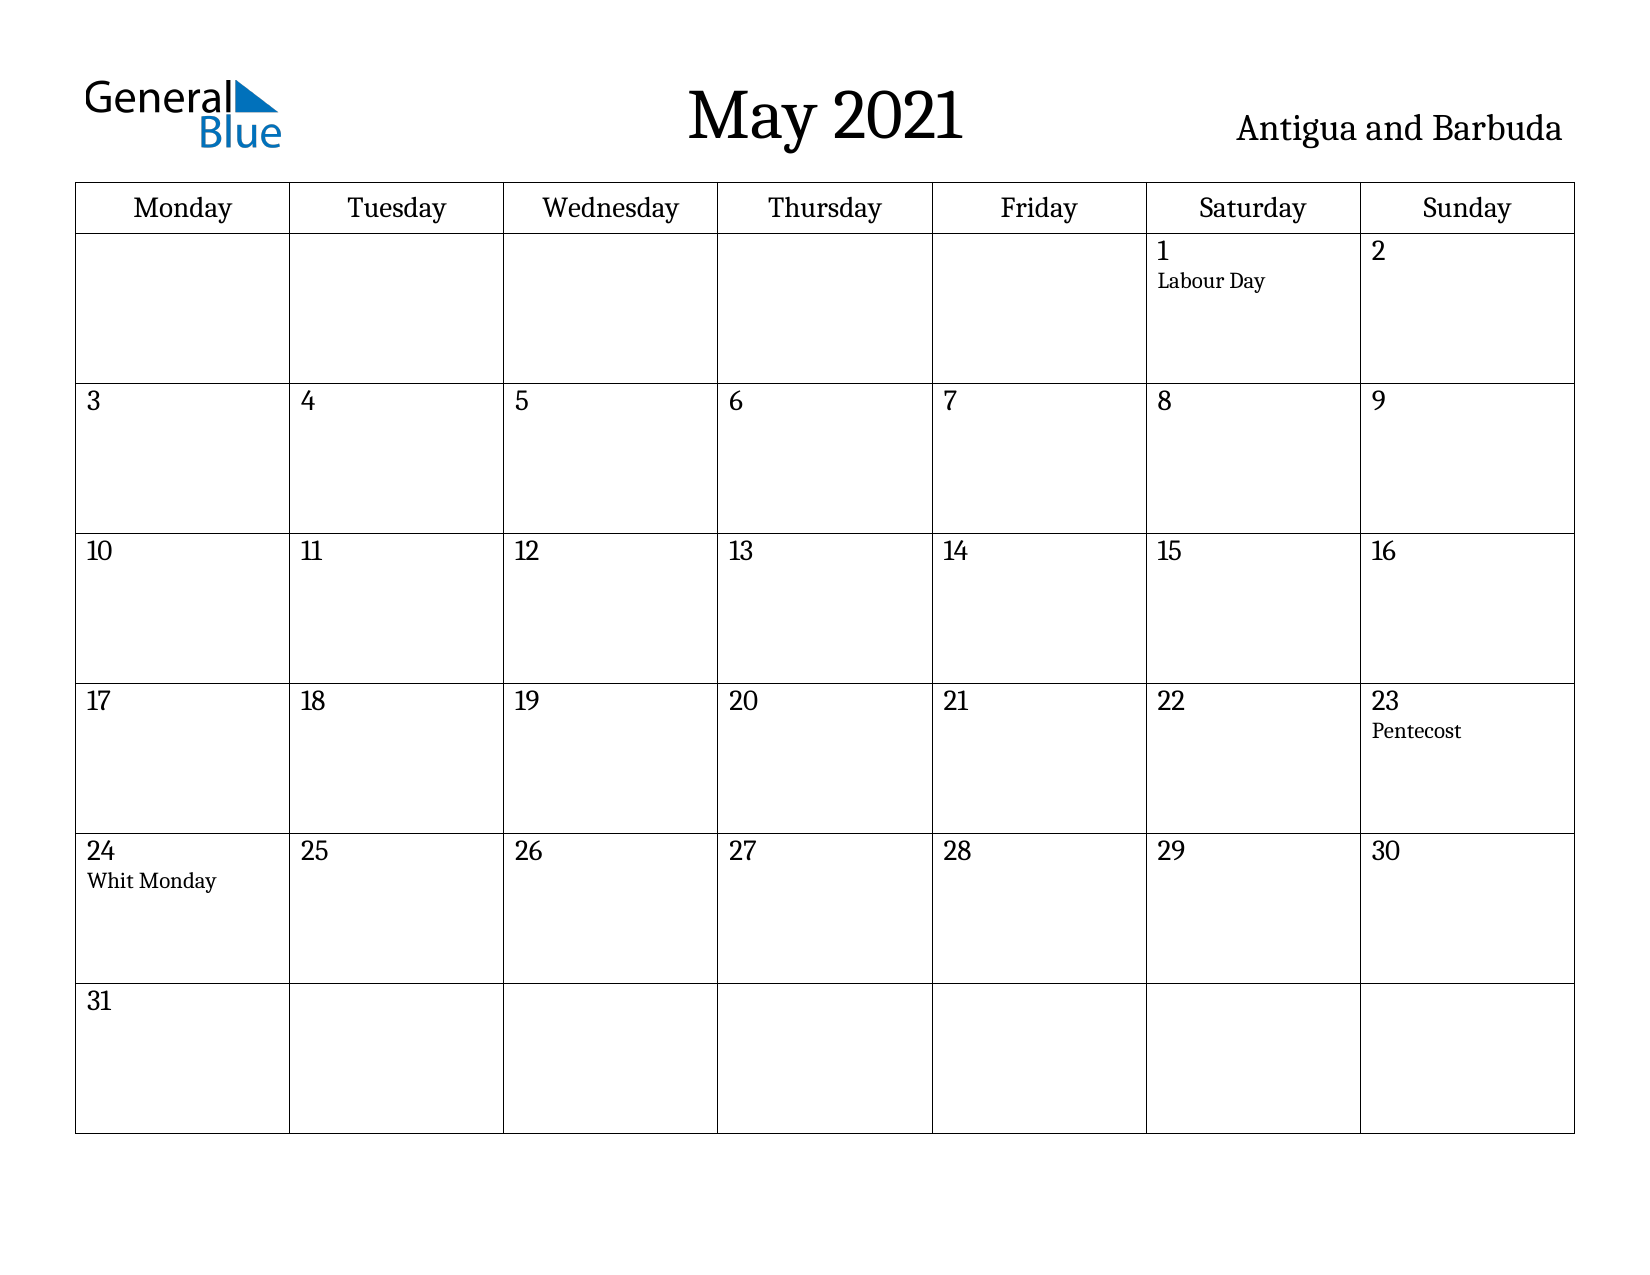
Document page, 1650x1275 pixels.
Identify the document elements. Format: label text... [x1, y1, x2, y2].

table_cell [1147, 567, 1360, 683]
table_cell [504, 717, 717, 833]
table_cell Whit Monday [76, 868, 289, 983]
table_cell [290, 567, 503, 683]
table_cell 10 [76, 534, 289, 567]
table_cell [504, 417, 717, 533]
table_cell Thursday [718, 183, 932, 233]
table_cell 25 [290, 834, 503, 867]
table_cell 11 [290, 534, 503, 567]
table_cell 12 [504, 534, 717, 567]
table_cell 23 [1361, 684, 1574, 717]
table_cell [718, 234, 932, 267]
table_cell [933, 1018, 1146, 1133]
table_cell [933, 984, 1146, 1017]
table_cell [76, 567, 289, 683]
table_cell Labour Day [1147, 267, 1360, 383]
table_cell [718, 717, 932, 833]
table_cell [290, 234, 503, 267]
table_cell 26 [504, 834, 717, 867]
table_cell Sunday [1361, 183, 1574, 233]
table_cell 21 [933, 684, 1146, 717]
table_cell [933, 267, 1146, 383]
table_cell [1147, 717, 1360, 833]
table_cell [718, 868, 932, 983]
table_cell Pentecost [1361, 717, 1574, 833]
table_cell 31 [76, 984, 289, 1017]
table_cell 20 [718, 684, 932, 717]
table_cell 4 [290, 384, 503, 417]
table_cell [290, 984, 503, 1017]
table_cell [933, 868, 1146, 983]
table_cell Saturday [1147, 183, 1360, 233]
table_cell [933, 234, 1146, 267]
table_cell [504, 984, 717, 1017]
table_cell [1361, 417, 1574, 533]
table_cell Tuesday [290, 183, 503, 233]
table_header [76, 75, 503, 182]
table_cell [933, 417, 1146, 533]
table_cell [933, 717, 1146, 833]
table_cell [718, 984, 932, 1017]
table_cell [290, 267, 503, 383]
table_cell 15 [1147, 534, 1360, 567]
table_cell 14 [933, 534, 1146, 567]
table_cell 5 [504, 384, 717, 417]
table_header May 2021 [504, 75, 1146, 182]
table_cell [1361, 1018, 1574, 1133]
table_cell [290, 717, 503, 833]
table_cell [290, 1018, 503, 1133]
table_cell 30 [1361, 834, 1574, 867]
table_cell 19 [504, 684, 717, 717]
table_cell 2 [1361, 234, 1574, 267]
table_cell 22 [1147, 684, 1360, 717]
table_cell [1147, 984, 1360, 1017]
table_cell 18 [290, 684, 503, 717]
table_cell 13 [718, 534, 932, 567]
picture [86, 80, 281, 148]
table_cell [504, 1018, 717, 1133]
table_cell [76, 717, 289, 833]
table_cell [76, 267, 289, 383]
table_cell [1147, 417, 1360, 533]
table_cell [1361, 984, 1574, 1017]
table_cell [504, 234, 717, 267]
table_cell 24 [76, 834, 289, 867]
table_cell [1361, 567, 1574, 683]
table_cell [718, 567, 932, 683]
table_cell 29 [1147, 834, 1360, 867]
table_cell [718, 267, 932, 383]
table_cell 9 [1361, 384, 1574, 417]
table_cell [290, 417, 503, 533]
table_cell 8 [1147, 384, 1360, 417]
table_cell [718, 1018, 932, 1133]
table_cell [718, 417, 932, 533]
table_cell [76, 417, 289, 533]
table_cell 16 [1361, 534, 1574, 567]
table_cell [504, 567, 717, 683]
table_cell Monday [76, 183, 289, 233]
table_cell [1147, 868, 1360, 983]
table_cell 6 [718, 384, 932, 417]
table_cell [290, 868, 503, 983]
table_cell [1361, 868, 1574, 983]
table_cell [1361, 267, 1574, 383]
table_cell [504, 868, 717, 983]
table_cell 17 [76, 684, 289, 717]
table_cell 27 [718, 834, 932, 867]
table_cell [76, 234, 289, 267]
table_cell 1 [1147, 234, 1360, 267]
table_cell Wednesday [504, 183, 717, 233]
table_cell [76, 1018, 289, 1133]
table_cell [1147, 1018, 1360, 1133]
table_cell 28 [933, 834, 1146, 867]
table_cell 3 [76, 384, 289, 417]
table_cell [504, 267, 717, 383]
table_cell 7 [933, 384, 1146, 417]
table_cell [933, 567, 1146, 683]
table_cell Friday [933, 183, 1146, 233]
table_header Antigua and Barbuda [1146, 75, 1574, 182]
